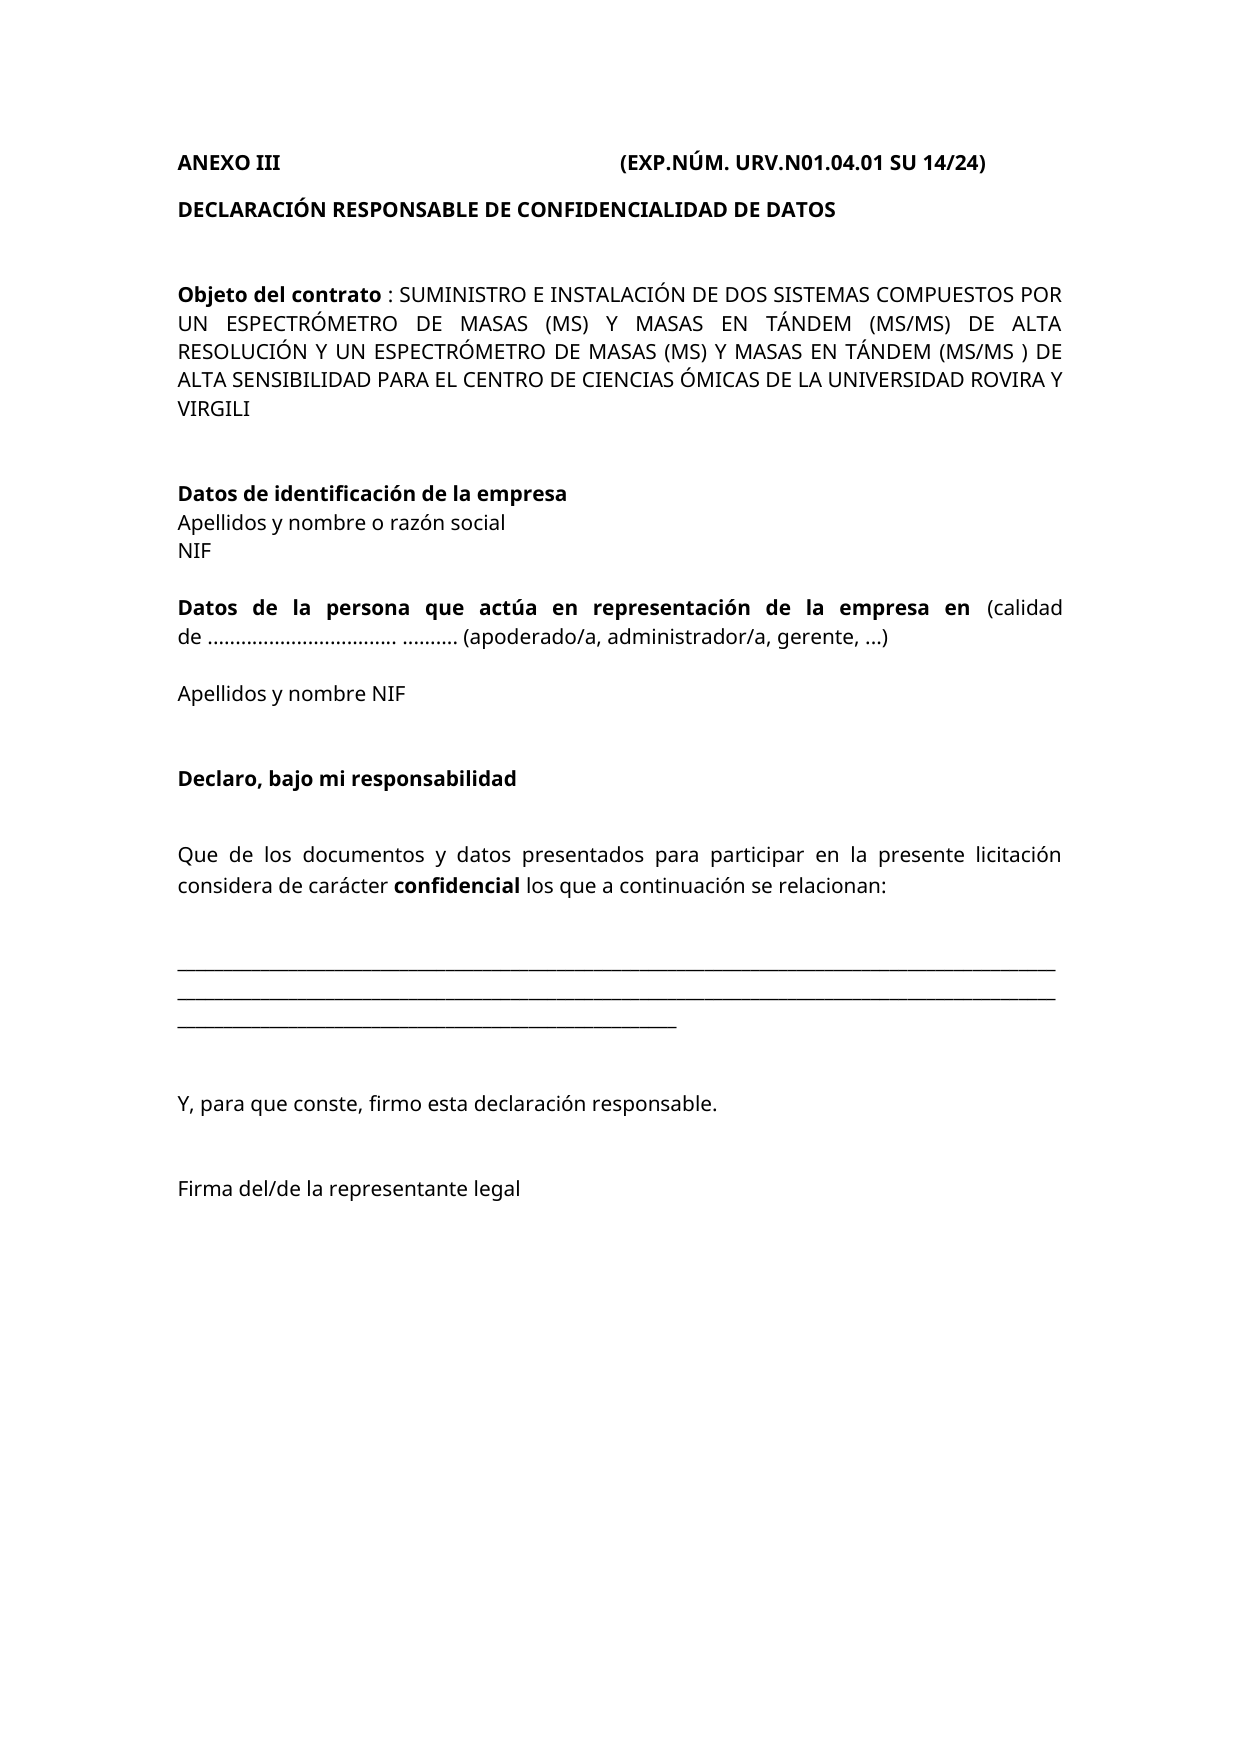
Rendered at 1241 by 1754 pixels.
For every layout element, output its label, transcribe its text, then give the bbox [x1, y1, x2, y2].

text Firma del/de la representante legal [177, 1174, 1063, 1203]
text Datos de identificación de la empresa [177, 479, 1063, 508]
text ____________________________________________________________________________________________________________________________________________________________________________________________________________________________________________________ [177, 947, 1063, 1032]
text Y, para que conste, firmo esta declaración responsable. [177, 1089, 1063, 1117]
text NIF [177, 536, 1063, 564]
text Apellidos y nombre o razón social [177, 508, 1063, 536]
text Objeto del contrato : SUMINISTRO E INSTALACIÓN DE DOS SISTEMAS COMPUESTOS POR UN ESPECTRÓMETRO DE MASAS (MS) Y MASAS EN TÁNDEM (MS/MS) DE ALTA RESOLUCIÓN Y UN ESPECTRÓMETRO DE MASAS (MS) Y MASAS EN TÁNDEM (MS/MS ) DE ALTA SENSIBILIDAD PARA EL CENTRO DE CIENCIAS ÓMICAS DE LA UNIVERSIDAD ROVIRA Y VIRGILI [177, 280, 1063, 422]
text Apellidos y nombre NIF [177, 679, 1063, 707]
text DECLARACIÓN RESPONSABLE DE CONFIDENCIALIDAD DE DATOS [177, 195, 1063, 223]
text Datos de la persona que actúa en representación de la empresa en (calidad de .................................. .......... (apoderado/a, administrador/a, gerente, ...) [177, 593, 1063, 650]
text ANEXO III (EXP.NÚM. URV.N01.04.01 SU 14/24) [177, 148, 1063, 176]
text Declaro, bajo mi responsabilidad [177, 764, 1063, 793]
text Que de los documentos y datos presentados para participar en la presente licitación considera de carácter confidencial los que a continuación se relacionan: [177, 840, 1063, 899]
